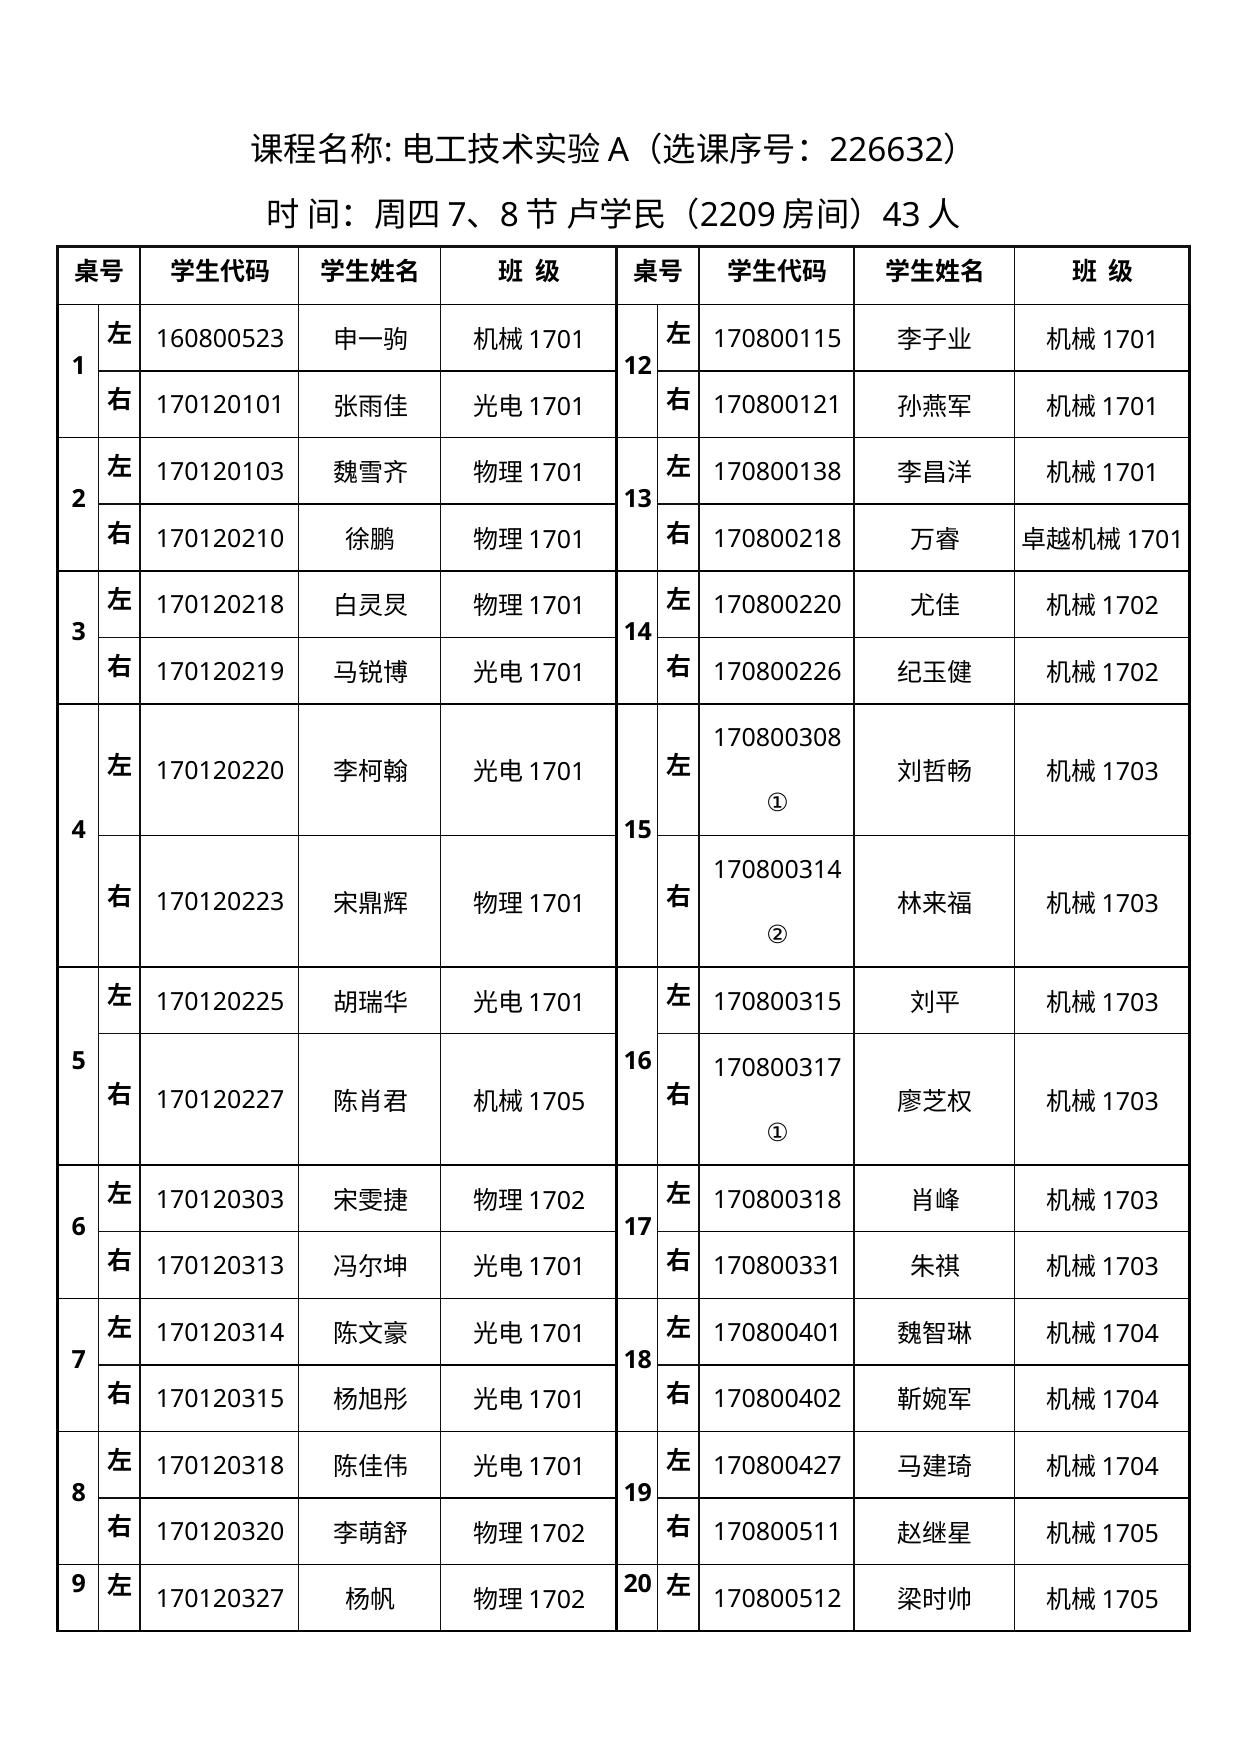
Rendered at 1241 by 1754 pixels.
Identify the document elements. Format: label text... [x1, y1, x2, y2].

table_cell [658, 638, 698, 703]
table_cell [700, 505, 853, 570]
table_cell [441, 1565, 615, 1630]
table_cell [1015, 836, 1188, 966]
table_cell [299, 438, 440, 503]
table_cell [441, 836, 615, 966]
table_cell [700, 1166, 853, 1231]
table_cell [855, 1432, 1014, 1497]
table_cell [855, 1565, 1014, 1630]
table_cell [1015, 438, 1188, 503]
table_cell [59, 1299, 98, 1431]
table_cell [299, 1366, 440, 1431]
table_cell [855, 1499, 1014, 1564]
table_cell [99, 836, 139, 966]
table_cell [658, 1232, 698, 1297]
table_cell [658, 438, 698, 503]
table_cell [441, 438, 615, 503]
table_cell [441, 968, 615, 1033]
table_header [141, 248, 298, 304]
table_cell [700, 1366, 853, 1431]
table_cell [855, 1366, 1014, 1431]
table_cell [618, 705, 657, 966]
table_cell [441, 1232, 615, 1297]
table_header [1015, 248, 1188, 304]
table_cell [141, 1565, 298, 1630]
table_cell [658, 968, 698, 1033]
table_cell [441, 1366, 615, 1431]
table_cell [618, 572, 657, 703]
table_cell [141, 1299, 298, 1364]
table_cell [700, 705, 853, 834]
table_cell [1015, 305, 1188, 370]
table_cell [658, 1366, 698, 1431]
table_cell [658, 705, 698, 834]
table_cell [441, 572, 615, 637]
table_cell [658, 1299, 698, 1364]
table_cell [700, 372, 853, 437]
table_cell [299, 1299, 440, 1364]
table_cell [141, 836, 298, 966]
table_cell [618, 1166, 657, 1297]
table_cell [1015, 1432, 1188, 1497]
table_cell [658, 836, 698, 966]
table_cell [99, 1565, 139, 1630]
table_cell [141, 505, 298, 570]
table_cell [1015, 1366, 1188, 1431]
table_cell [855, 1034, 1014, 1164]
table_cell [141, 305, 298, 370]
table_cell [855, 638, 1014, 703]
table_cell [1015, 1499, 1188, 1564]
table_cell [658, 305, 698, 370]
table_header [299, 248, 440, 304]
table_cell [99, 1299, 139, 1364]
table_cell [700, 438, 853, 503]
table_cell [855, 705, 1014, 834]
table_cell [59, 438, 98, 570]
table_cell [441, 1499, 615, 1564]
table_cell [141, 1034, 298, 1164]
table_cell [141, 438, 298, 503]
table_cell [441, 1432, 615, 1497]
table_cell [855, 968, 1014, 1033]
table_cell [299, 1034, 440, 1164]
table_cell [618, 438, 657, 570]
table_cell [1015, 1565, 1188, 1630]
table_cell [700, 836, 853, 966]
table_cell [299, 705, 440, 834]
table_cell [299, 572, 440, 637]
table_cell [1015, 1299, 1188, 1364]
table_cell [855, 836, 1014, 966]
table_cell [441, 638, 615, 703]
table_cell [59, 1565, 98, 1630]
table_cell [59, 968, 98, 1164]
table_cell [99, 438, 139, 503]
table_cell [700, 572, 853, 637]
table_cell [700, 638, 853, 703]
text 课程名称: 电工技术实验A（选课序号：226632） [75, 114, 1152, 179]
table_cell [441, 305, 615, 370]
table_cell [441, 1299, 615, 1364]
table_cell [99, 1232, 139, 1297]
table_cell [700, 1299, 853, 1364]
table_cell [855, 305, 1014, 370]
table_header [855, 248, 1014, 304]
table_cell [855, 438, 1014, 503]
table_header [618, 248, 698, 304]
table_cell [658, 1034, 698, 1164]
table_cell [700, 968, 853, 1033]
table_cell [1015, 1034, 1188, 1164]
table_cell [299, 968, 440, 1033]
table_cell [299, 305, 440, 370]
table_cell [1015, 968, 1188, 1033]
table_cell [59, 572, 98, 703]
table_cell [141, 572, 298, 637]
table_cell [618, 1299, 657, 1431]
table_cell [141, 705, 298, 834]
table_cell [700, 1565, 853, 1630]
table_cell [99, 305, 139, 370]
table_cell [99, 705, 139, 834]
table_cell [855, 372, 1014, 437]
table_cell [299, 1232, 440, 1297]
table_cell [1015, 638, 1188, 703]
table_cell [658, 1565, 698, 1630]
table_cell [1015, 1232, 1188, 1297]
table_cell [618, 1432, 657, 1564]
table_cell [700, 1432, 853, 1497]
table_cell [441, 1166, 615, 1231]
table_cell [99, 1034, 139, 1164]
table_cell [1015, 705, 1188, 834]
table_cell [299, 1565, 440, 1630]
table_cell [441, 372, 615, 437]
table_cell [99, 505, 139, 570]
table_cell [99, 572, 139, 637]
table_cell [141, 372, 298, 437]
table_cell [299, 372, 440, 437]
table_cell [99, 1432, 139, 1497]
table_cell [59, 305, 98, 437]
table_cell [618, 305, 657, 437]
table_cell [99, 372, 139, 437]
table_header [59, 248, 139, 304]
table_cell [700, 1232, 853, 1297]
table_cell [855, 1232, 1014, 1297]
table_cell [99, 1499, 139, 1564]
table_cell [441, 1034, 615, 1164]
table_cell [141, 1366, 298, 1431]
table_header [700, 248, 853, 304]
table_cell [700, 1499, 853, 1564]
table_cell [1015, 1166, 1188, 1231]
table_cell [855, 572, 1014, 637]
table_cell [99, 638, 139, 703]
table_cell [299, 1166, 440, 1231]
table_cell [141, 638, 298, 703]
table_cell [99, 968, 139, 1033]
text 时 间：周四7、8节 卢学民（2209房间）43人 [75, 179, 1152, 244]
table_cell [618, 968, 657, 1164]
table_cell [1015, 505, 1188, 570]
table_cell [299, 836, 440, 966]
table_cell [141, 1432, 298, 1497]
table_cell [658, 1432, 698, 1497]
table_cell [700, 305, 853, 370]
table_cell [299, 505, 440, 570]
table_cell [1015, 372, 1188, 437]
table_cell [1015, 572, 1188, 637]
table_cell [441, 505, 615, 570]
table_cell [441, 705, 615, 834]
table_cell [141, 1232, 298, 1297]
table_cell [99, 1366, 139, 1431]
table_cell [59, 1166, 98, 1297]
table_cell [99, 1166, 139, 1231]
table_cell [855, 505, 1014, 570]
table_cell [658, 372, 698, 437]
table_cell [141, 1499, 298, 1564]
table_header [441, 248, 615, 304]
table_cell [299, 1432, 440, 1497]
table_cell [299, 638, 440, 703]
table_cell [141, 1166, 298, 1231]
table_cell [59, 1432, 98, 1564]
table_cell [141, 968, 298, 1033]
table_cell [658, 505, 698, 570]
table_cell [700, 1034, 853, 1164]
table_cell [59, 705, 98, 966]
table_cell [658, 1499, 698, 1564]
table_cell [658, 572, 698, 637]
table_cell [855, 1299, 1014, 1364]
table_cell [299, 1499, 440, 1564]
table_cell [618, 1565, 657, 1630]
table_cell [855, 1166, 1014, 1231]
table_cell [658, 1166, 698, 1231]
